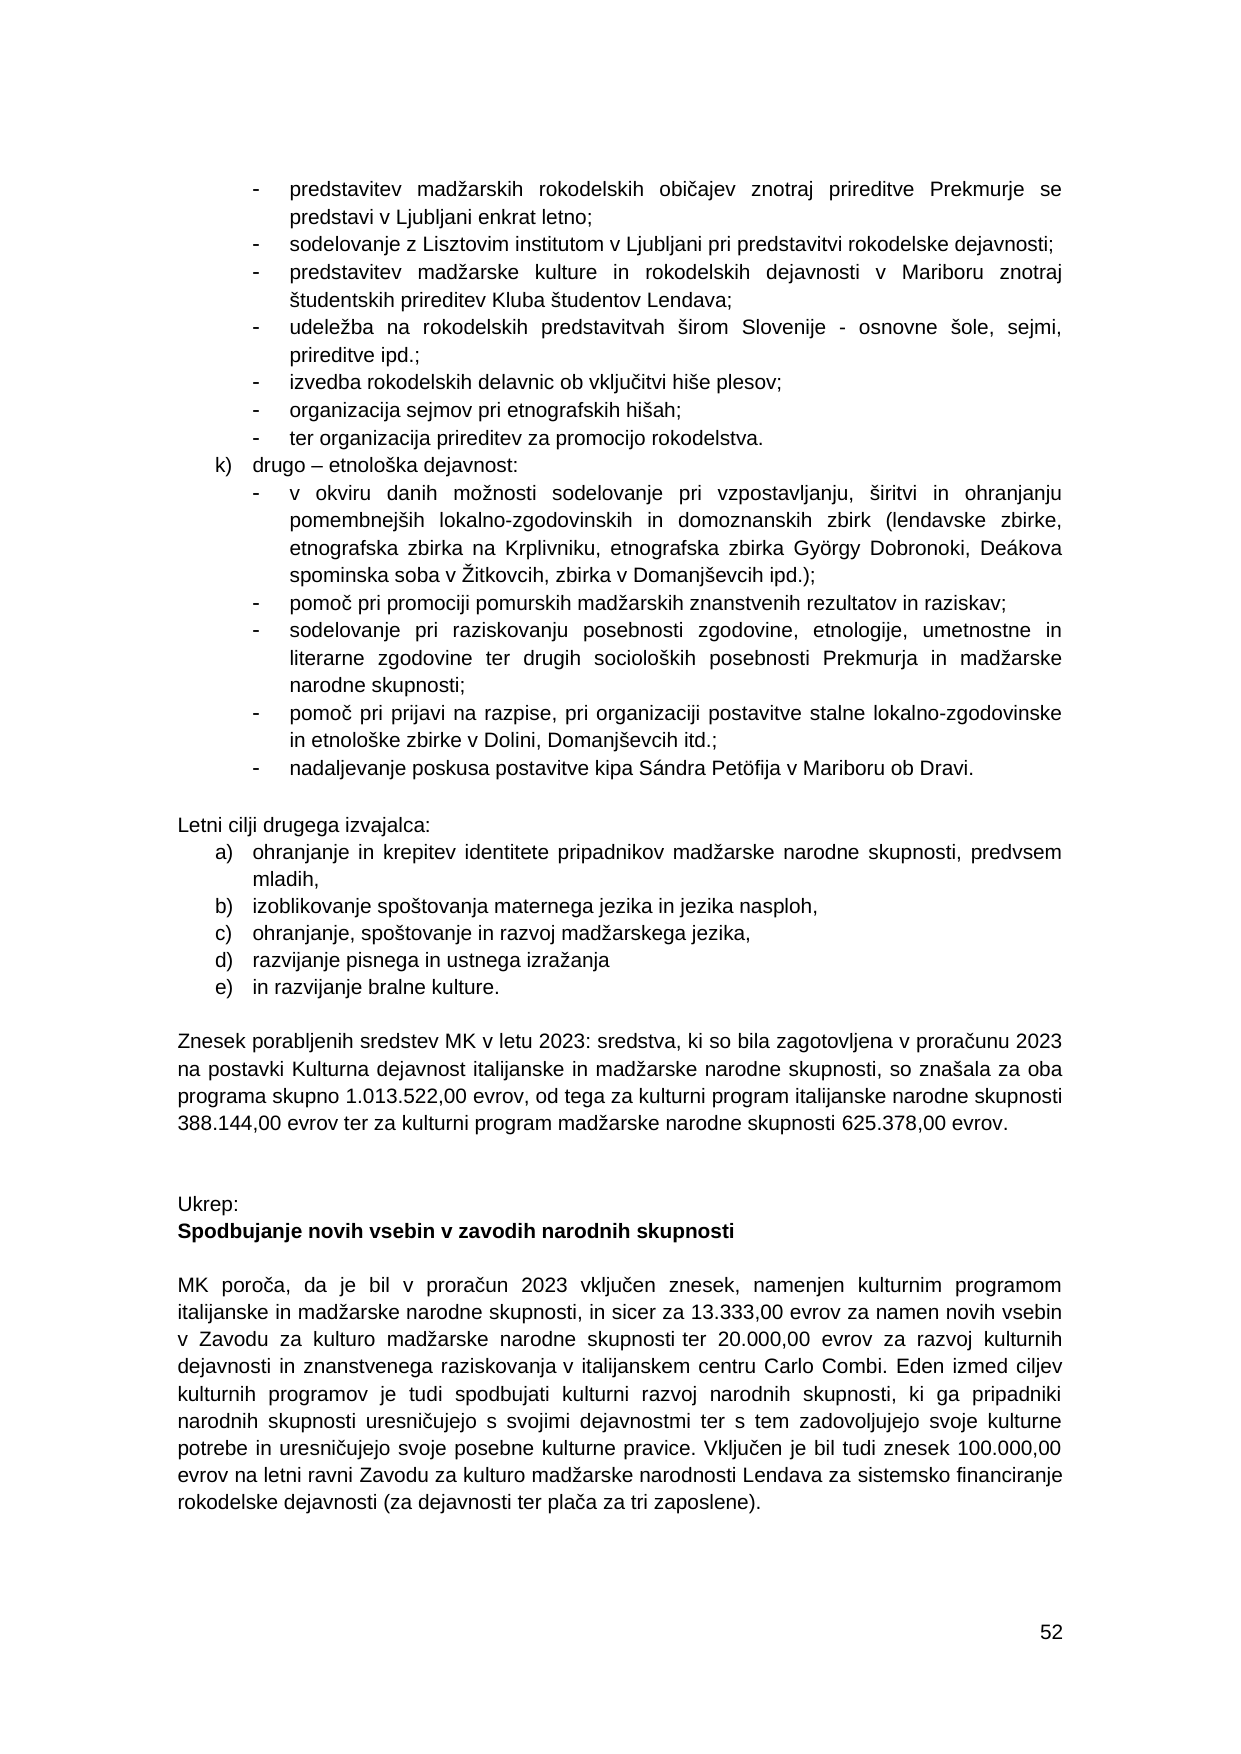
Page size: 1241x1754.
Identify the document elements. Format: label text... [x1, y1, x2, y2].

list v okviru danih možnosti sodelovanje pri vzpostavljanju, širitvi in ohranjanju pomembnejših lokalno-zgodovinskih in domoznanskih zbirk (lendavske zbirke, etnografska zbirka na Krplivniku, etnografska zbirka György Dobronoki, Deákova spominska soba v Žitkovcih, zbirka v Domanjševcih ipd.); [252, 480, 1063, 587]
list in razvijanje bralne kulture. [215, 973, 1063, 1000]
list pomoč pri prijavi na razpise, pri organizaciji postavitve stalne lokalno-zgodovinske in etnološke zbirke v Dolini, Domanjševcih itd.; [252, 701, 1063, 752]
list izoblikovanje spoštovanja maternega jezika in jezika nasploh, [215, 892, 1063, 919]
text Ukrep: [177, 1190, 1063, 1217]
list pomoč pri promociji pomurskih madžarskih znanstvenih rezultatov in raziskav; [252, 591, 1063, 614]
list predstavitev madžarske kulture in rokodelskih dejavnosti v Mariboru znotraj študentskih prireditev Kluba študentov Lendava; [252, 260, 1063, 311]
list drugo – etnološka dejavnost: [215, 453, 1063, 477]
list izvedba rokodelskih delavnic ob vključitvi hiše plesov; [252, 370, 1063, 394]
text Spodbujanje novih vsebin v zavodih narodnih skupnosti [177, 1217, 1063, 1244]
text Znesek porabljenih sredstev MK v letu 2023: sredstva, ki so bila zagotovljena v proračunu 2023 na postavki Kulturna dejavnost italijanske in madžarske narodne skupnosti, so znašala za oba programa skupno 1.013.522,00 evrov, od tega za kulturni program italijanske narodne skupnosti 388.144,00 evrov ter za kulturni program madžarske narodne skupnosti 625.378,00 evrov. [177, 1027, 1063, 1136]
list predstavitev madžarskih rokodelskih običajev znotraj prireditve Prekmurje se predstavi v Ljubljani enkrat letno; [252, 177, 1063, 229]
list ohranjanje, spoštovanje in razvoj madžarskega jezika, [215, 919, 1063, 946]
list udeležba na rokodelskih predstavitvah širom Slovenije - osnovne šole, sejmi, prireditve ipd.; [252, 315, 1063, 367]
list sodelovanje pri raziskovanju posebnosti zgodovine, etnologije, umetnostne in literarne zgodovine ter drugih socioloških posebnosti Prekmurja in madžarske narodne skupnosti; [252, 618, 1063, 697]
text Letni cilji drugega izvajalca: [177, 811, 1063, 838]
text MK poroča, da je bil v proračun 2023 vključen znesek, namenjen kulturnim programom italijanske in madžarske narodne skupnosti, in sicer za 13.333,00 evrov za namen novih vsebin v Zavodu za kulturo madžarske narodne skupnosti ter 20.000,00 evrov za razvoj kulturnih dejavnosti in znanstvenega raziskovanja v italijanskem centru Carlo Combi. Eden izmed ciljev kulturnih programov je tudi spodbujati kulturni razvoj narodnih skupnosti, ki ga pripadniki narodnih skupnosti uresničujejo s svojimi dejavnostmi ter s tem zadovoljujejo svoje kulturne potrebe in uresničujejo svoje posebne kulturne pravice. Vključen je bil tudi znesek 100.000,00 evrov na letni ravni Zavodu za kulturo madžarske narodnosti Lendava za sistemsko financiranje rokodelske dejavnosti (za dejavnosti ter plača za tri zaposlene). [177, 1271, 1063, 1515]
list ohranjanje in krepitev identitete pripadnikov madžarske narodne skupnosti, predvsem mladih, [215, 838, 1063, 892]
list razvijanje pisnega in ustnega izražanja [215, 946, 1063, 973]
list nadaljevanje poskusa postavitve kipa Sándra Petöfija v Mariboru ob Dravi. [252, 756, 1063, 780]
list ter organizacija prireditev za promocijo rokodelstva. [252, 425, 1063, 449]
list organizacija sejmov pri etnografskih hišah; [252, 398, 1063, 422]
list sodelovanje z Lisztovim institutom v Ljubljani pri predstavitvi rokodelske dejavnosti; [252, 232, 1063, 256]
